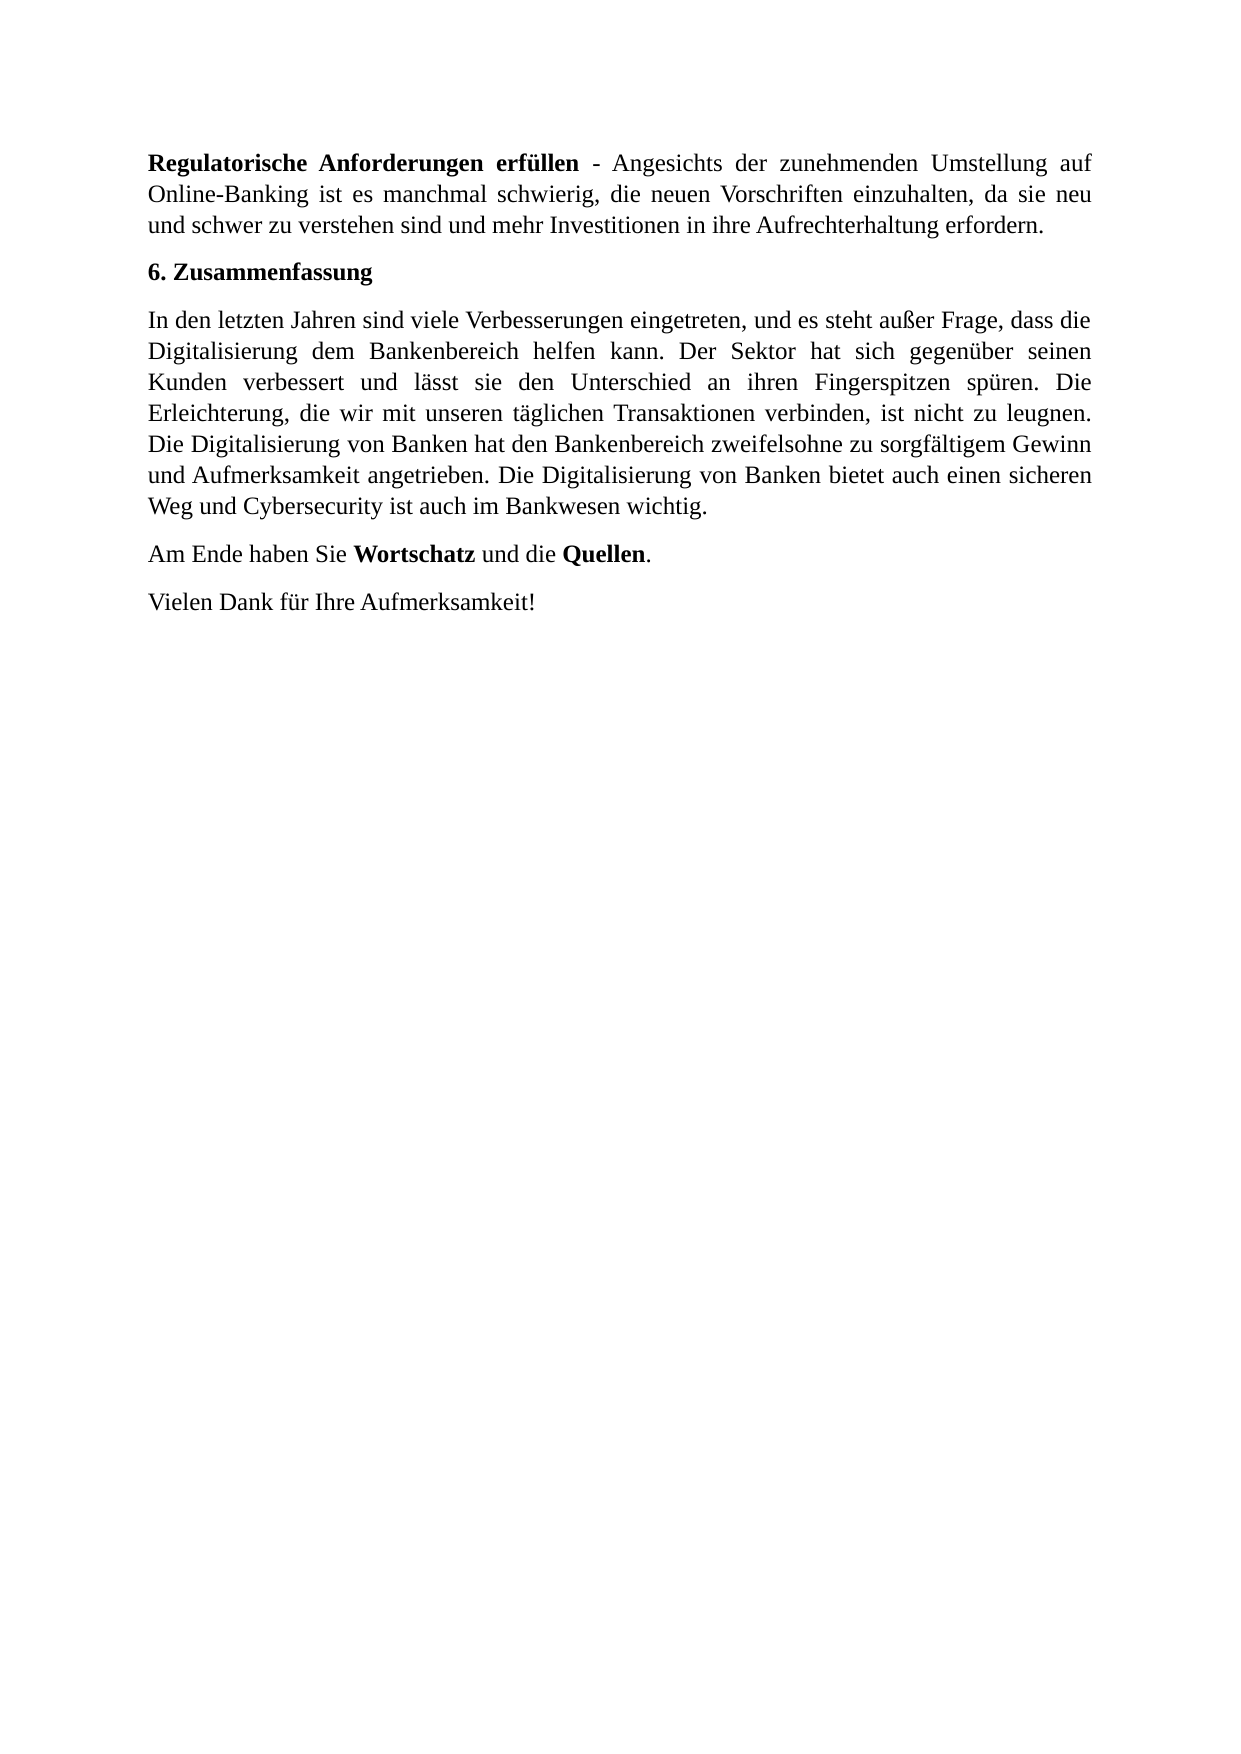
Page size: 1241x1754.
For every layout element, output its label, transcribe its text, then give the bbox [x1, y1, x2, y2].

text 6. Zusammenfassung [148, 257, 1093, 286]
text Vielen Dank für Ihre Aufmerksamkeit! [148, 587, 1093, 616]
text In den letzten Jahren sind viele Verbesserungen eingetreten, und es steht außer Frage, dass die Digitalisierung dem Bankenbereich helfen kann. Der Sektor hat sich gegenüber seinen Kunden verbessert und lässt sie den Unterschied an ihren Fingerspitzen spüren. Die Erleichterung, die wir mit unseren täglichen Transaktionen verbinden, ist nicht zu leugnen. Die Digitalisierung von Banken hat den Bankenbereich zweifelsohne zu sorgfältigem Gewinn und Aufmerksamkeit angetrieben. Die Digitalisierung von Banken bietet auch einen sicheren Weg und Cybersecurity ist auch im Bankwesen wichtig. [148, 305, 1093, 520]
text Regulatorische Anforderungen erfüllen - Angesichts der zunehmenden Umstellung auf Online-Banking ist es manchmal schwierig, die neuen Vorschriften einzuhalten, da sie neu und schwer zu verstehen sind und mehr Investitionen in ihre Aufrechterhaltung erfordern. [148, 148, 1093, 238]
text Am Ende haben Sie Wortschatz und die Quellen. [148, 539, 1093, 568]
